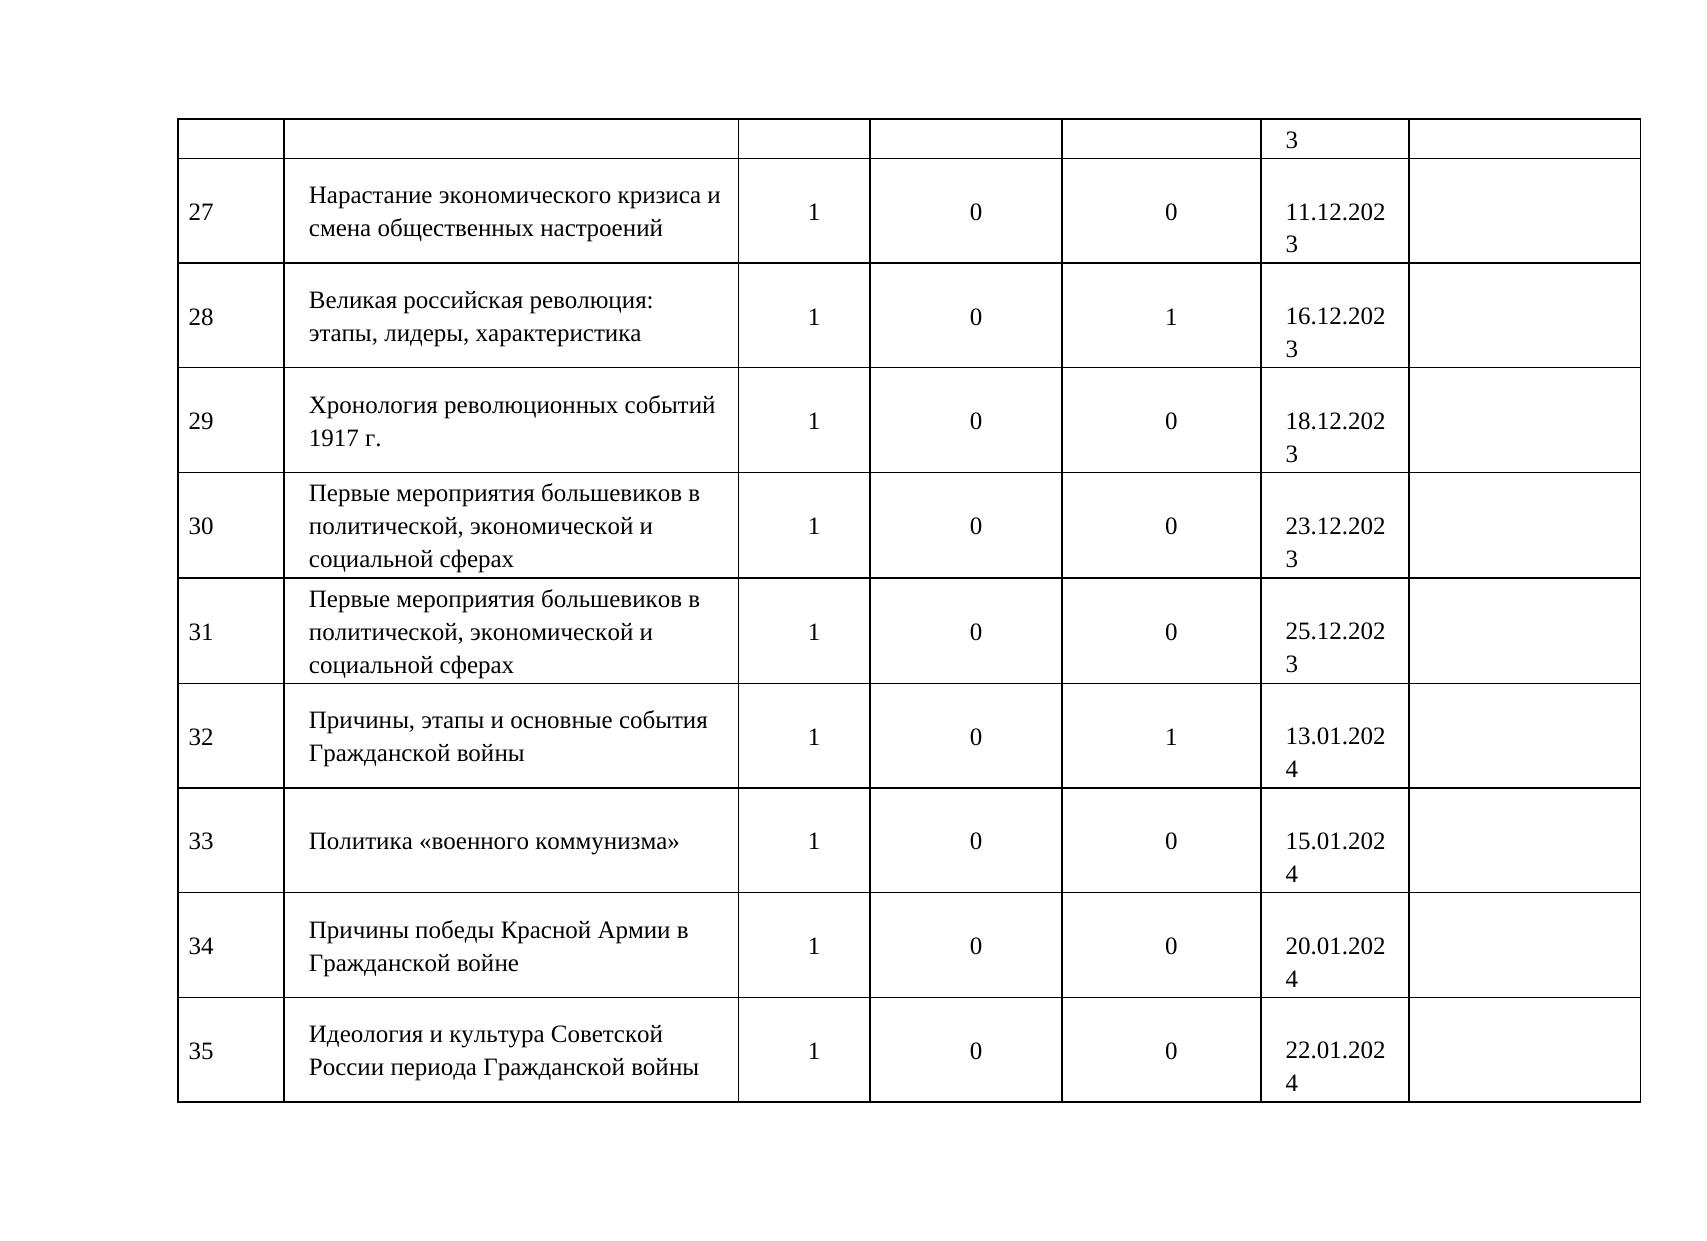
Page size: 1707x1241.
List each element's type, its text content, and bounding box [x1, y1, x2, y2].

table_cell [1410, 893, 1640, 996]
table_cell [1410, 684, 1640, 787]
table_cell 0 [1063, 120, 1260, 157]
table_cell 1 [739, 789, 869, 892]
table_cell 20.01.2024 [1262, 893, 1408, 996]
table_cell 27 [179, 159, 283, 262]
table_cell 1 [739, 159, 869, 262]
table_cell 0 [1063, 893, 1260, 996]
table_cell [1410, 998, 1640, 1101]
table_cell Великая российская революция: этапы, лидеры, характеристика [285, 264, 738, 367]
table_cell 30 [179, 473, 283, 577]
table_cell 11.12.2023 [1262, 159, 1408, 262]
table_cell 18.12.2023 [1262, 368, 1408, 472]
table_cell Политика «военного коммунизма» [285, 789, 738, 892]
table_cell 28 [179, 264, 283, 367]
table_cell 0 [871, 789, 1061, 892]
table_cell 16.12.2023 [1262, 264, 1408, 367]
table_cell 0 [871, 893, 1061, 996]
table_cell [1410, 120, 1640, 157]
table_cell Причины победы Красной Армии в Гражданской войне [285, 893, 738, 996]
table_cell 0 [1063, 159, 1260, 262]
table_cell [285, 120, 738, 157]
table_cell 0 [871, 473, 1061, 577]
table_cell Идеология и культура Советской России периода Гражданской войны [285, 998, 738, 1101]
table_cell 1 [739, 893, 869, 996]
table_cell 1 [739, 120, 869, 157]
table_cell 0 [1063, 473, 1260, 577]
table_cell [1410, 159, 1640, 262]
table_cell 0 [871, 684, 1061, 787]
table_cell 1 [1063, 264, 1260, 367]
table_cell 26 [179, 120, 283, 157]
table_cell [1410, 264, 1640, 367]
table_cell 0 [1063, 998, 1260, 1101]
table_cell Причины, этапы и основные события Гражданской войны [285, 684, 738, 787]
table_cell 23.12.2023 [1262, 473, 1408, 577]
table_cell 0 [1063, 579, 1260, 682]
table_cell 1 [739, 264, 869, 367]
table_cell 0 [871, 159, 1061, 262]
table_cell Нарастание экономического кризиса и смена общественных настроений [285, 159, 738, 262]
table_cell 32 [179, 684, 283, 787]
table_cell 34 [179, 893, 283, 996]
table_cell 0 [871, 120, 1061, 157]
table_cell [1410, 473, 1640, 577]
table_cell 25.12.2023 [1262, 579, 1408, 682]
table_cell [1410, 579, 1640, 682]
table_cell 0 [1063, 789, 1260, 892]
table_cell 13.01.2024 [1262, 684, 1408, 787]
table_cell 29 [179, 368, 283, 472]
table_cell 22.01.2024 [1262, 998, 1408, 1101]
table_cell 0 [871, 368, 1061, 472]
table_cell 33 [179, 789, 283, 892]
table_cell [1410, 368, 1640, 472]
table_cell Первые мероприятия большевиков в политической, экономической и социальной сферах [285, 579, 738, 682]
table_cell 1 [739, 368, 869, 472]
table_cell 15.01.2024 [1262, 789, 1408, 892]
table_cell 35 [179, 998, 283, 1101]
table_cell Первые мероприятия большевиков в политической, экономической и социальной сферах [285, 473, 738, 577]
table_cell Хронология революционных событий 1917 г. [285, 368, 738, 472]
table_cell 1 [1063, 684, 1260, 787]
table_cell 31 [179, 579, 283, 682]
table_cell 0 [871, 264, 1061, 367]
table_cell 1 [739, 473, 869, 577]
table_cell 1 [739, 684, 869, 787]
table_cell 1 [739, 579, 869, 682]
table_cell 0 [1063, 368, 1260, 472]
table_cell 0 [871, 998, 1061, 1101]
table_cell 1 [739, 998, 869, 1101]
table_cell 09.12.2023 [1262, 120, 1408, 157]
table_cell 0 [871, 579, 1061, 682]
table_cell [1410, 789, 1640, 892]
